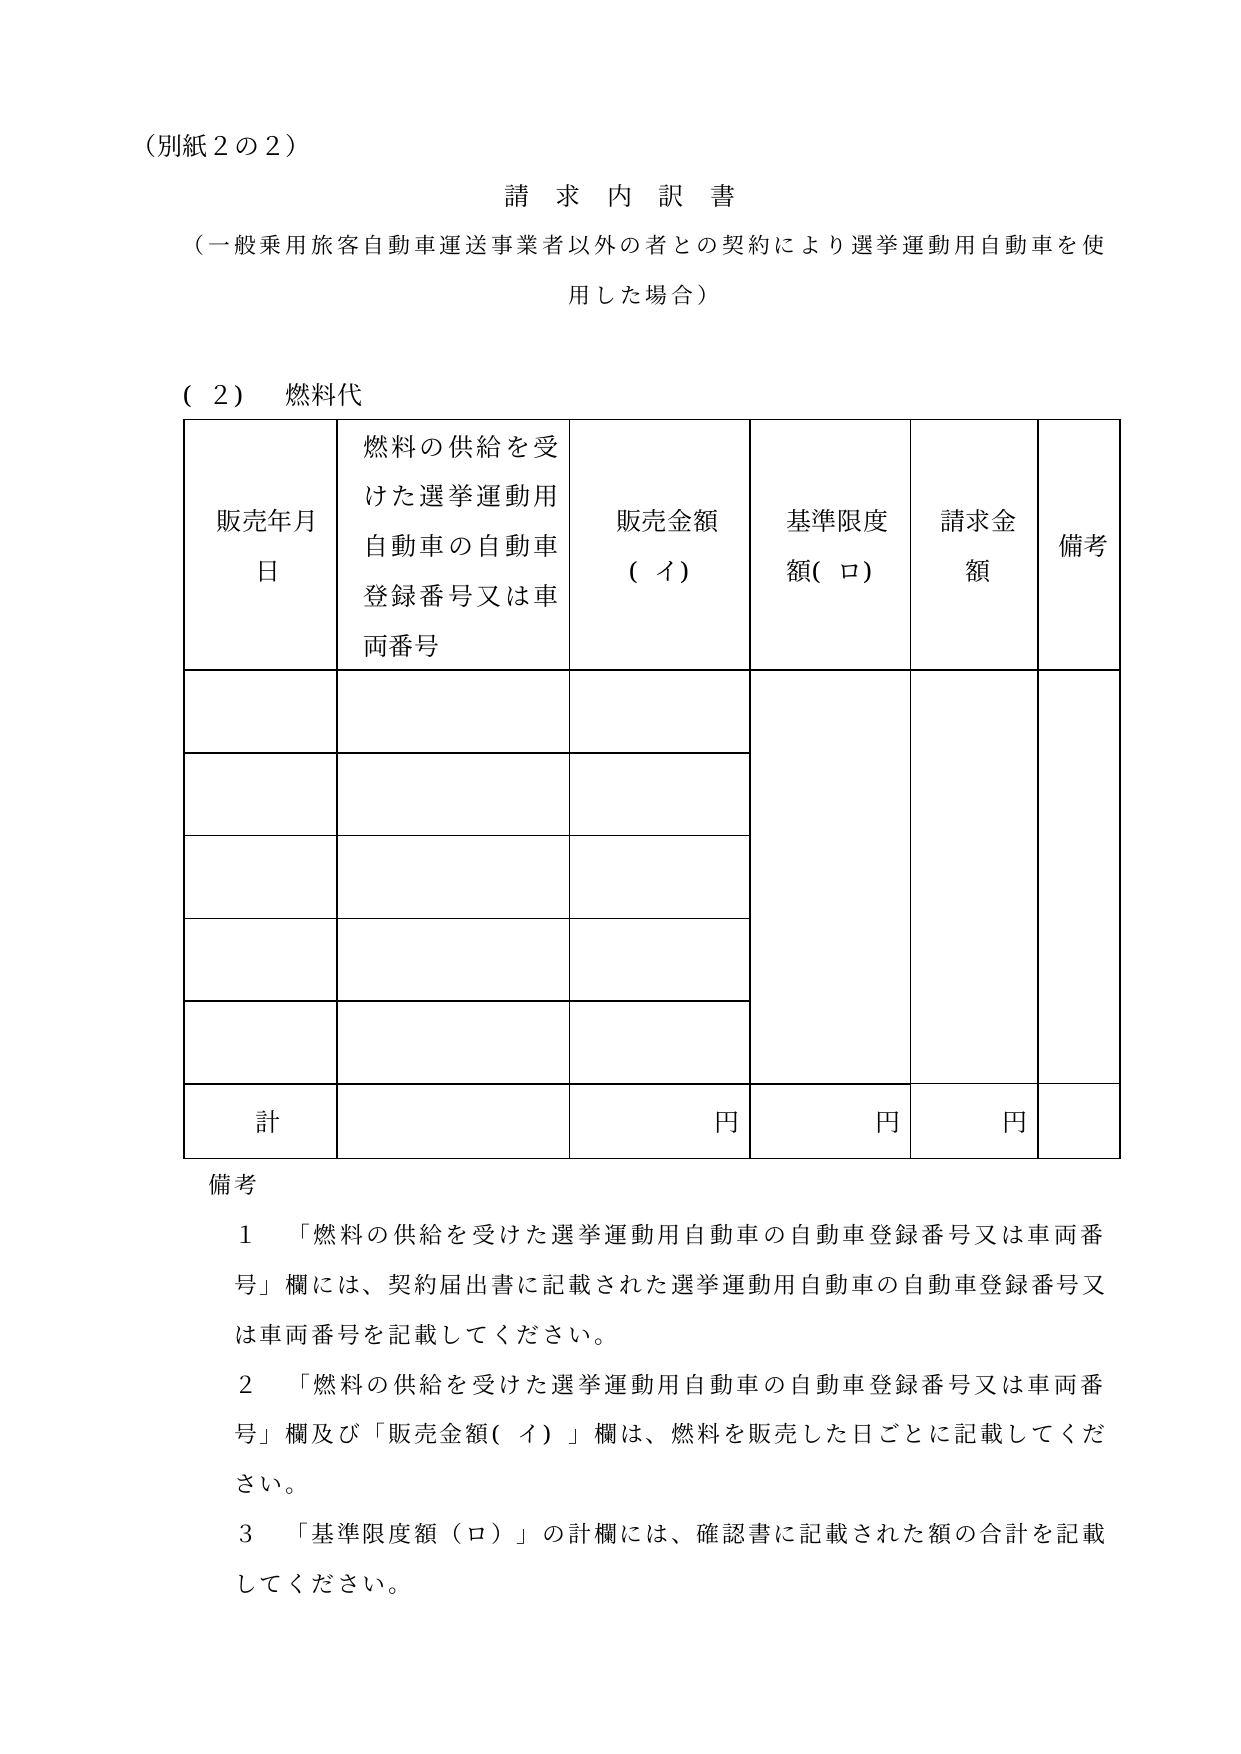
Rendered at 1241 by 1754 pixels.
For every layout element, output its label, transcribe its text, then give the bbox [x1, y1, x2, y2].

table_header 販売金額(イ) [570, 420, 749, 669]
table_cell [338, 919, 569, 1000]
text （一般乗用旅客自動車運送事業者以外の者との契約により選挙運動用自動車を使用した場合） [157, 219, 1109, 319]
table_cell [338, 1085, 569, 1158]
table_cell [570, 754, 749, 835]
text ２ 「燃料の供給を受けた選挙運動用自動車の自動車登録番号又は車両番号」欄及び「販売金額(イ)」欄は、燃料を販売した日ごとに記載してください。 [209, 1358, 1109, 1508]
table_cell [185, 671, 336, 752]
text 請 求 内 訳 書 [131, 170, 1109, 219]
table_cell 円 [751, 1085, 910, 1158]
table_cell 円 [911, 1084, 1037, 1158]
text （別紙２の２） [131, 120, 1109, 170]
table_cell [185, 754, 336, 835]
table_header 燃料の供給を受けた選挙運動用自動車の自動車登録番号又は車両番号 [338, 420, 569, 669]
text ３ 「基準限度額（ロ）」の計欄には、確認書に記載された額の合計を記載してください。 [209, 1508, 1109, 1607]
table_cell [338, 1002, 569, 1083]
table_cell [338, 754, 569, 835]
table_header 請求金額 [911, 420, 1037, 669]
table_header 販売年月日 [185, 420, 336, 669]
table_cell [1039, 1084, 1119, 1158]
text 備考 [183, 1159, 1110, 1209]
table_cell [911, 671, 1037, 1083]
table_cell [185, 919, 336, 1000]
table_cell [570, 671, 749, 752]
table_header 備考 [1039, 420, 1119, 669]
table_cell [570, 836, 749, 917]
text １ 「燃料の供給を受けた選挙運動用自動車の自動車登録番号又は車両番号」欄には、契約届出書に記載された選挙運動用自動車の自動車登録番号又は車両番号を記載してください。 [209, 1209, 1109, 1358]
text (２) 燃料代 [157, 369, 1110, 419]
table_cell [570, 919, 749, 1000]
table_cell 円 [570, 1085, 749, 1158]
table_cell [338, 671, 569, 752]
table_cell [185, 1002, 336, 1083]
table_cell [185, 836, 336, 917]
table_cell [1039, 671, 1119, 1083]
table_cell [751, 671, 910, 1083]
table_cell 計 [185, 1085, 336, 1158]
table_cell [338, 836, 569, 917]
table_header 基準限度額(ロ) [751, 420, 910, 669]
table_cell [570, 1002, 749, 1083]
